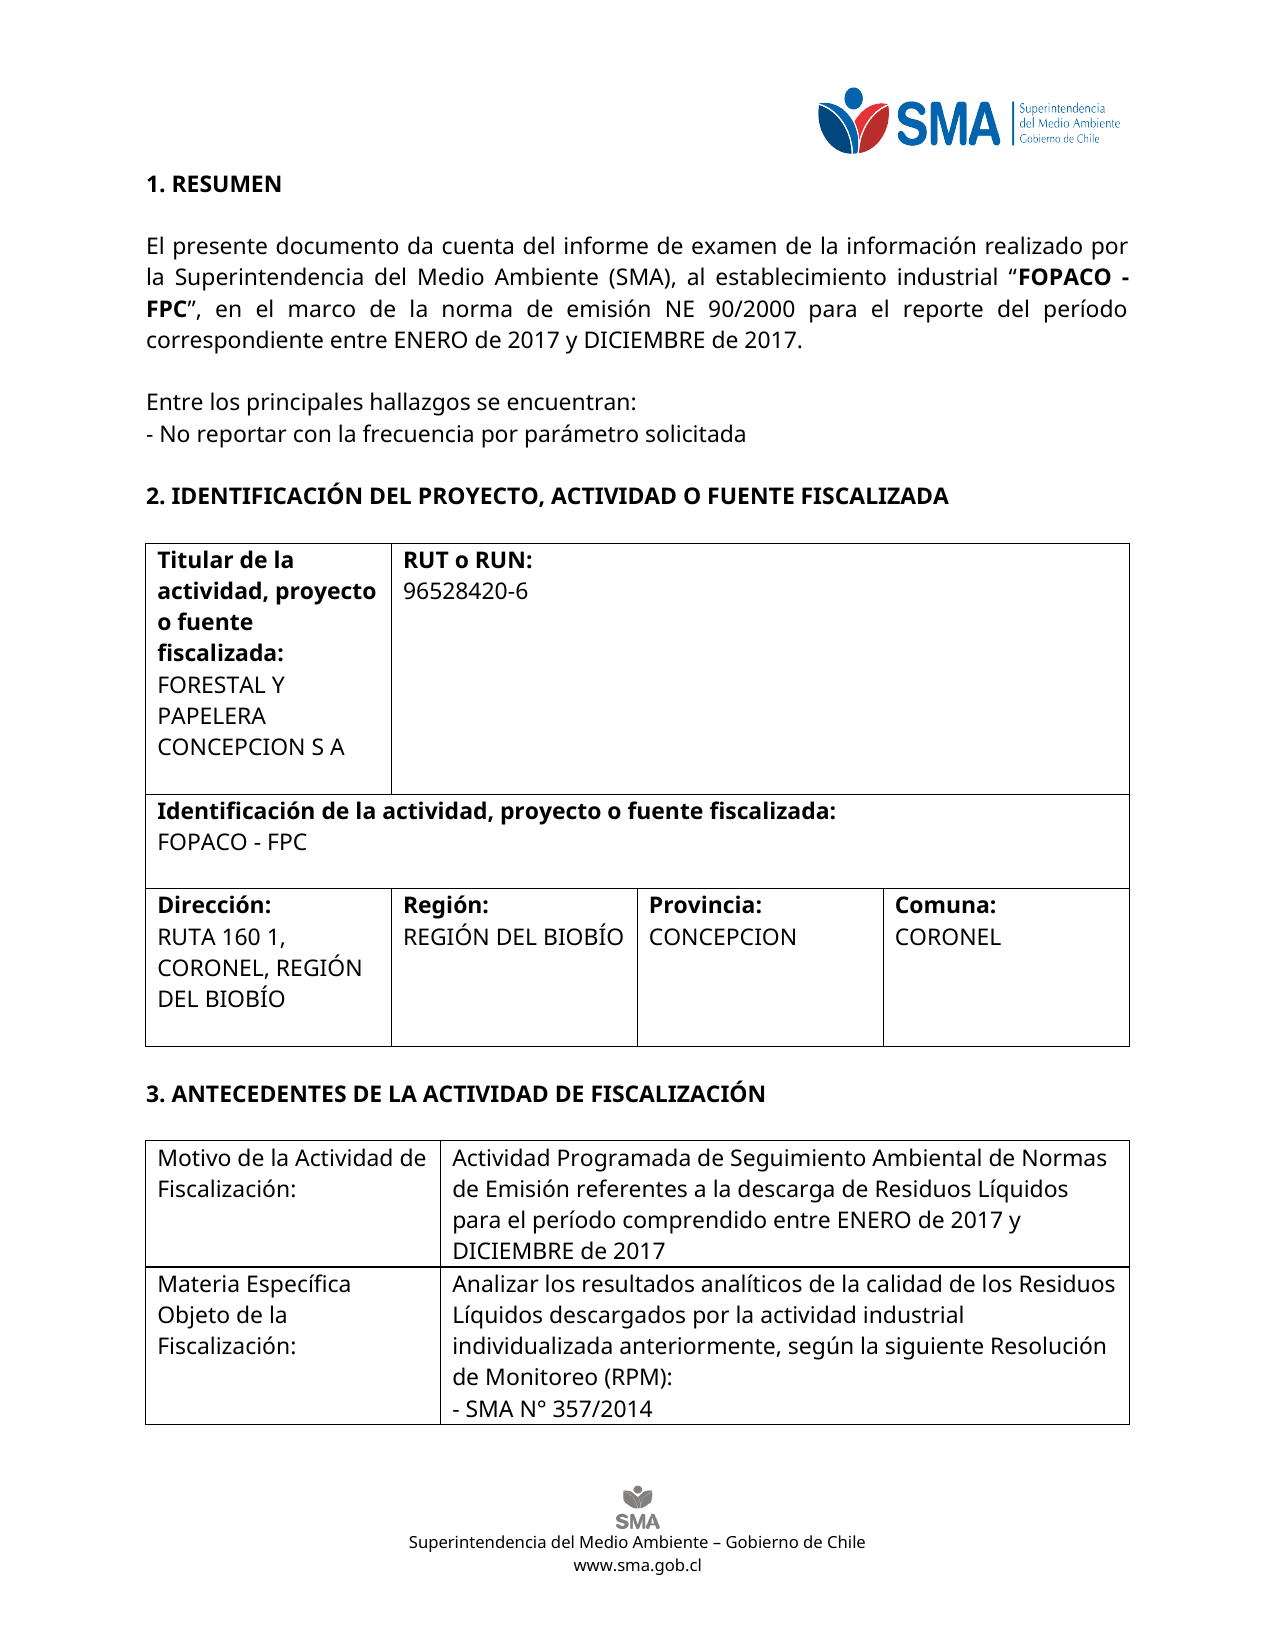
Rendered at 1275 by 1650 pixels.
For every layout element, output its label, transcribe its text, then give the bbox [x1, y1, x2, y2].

picture [808, 73, 1130, 168]
table_header RUT o RUN: 96528420-6 [392, 544, 1129, 793]
text 3. ANTECEDENTES DE LA ACTIVIDAD DE FISCALIZACIÓN [146, 1078, 1129, 1140]
table_cell Materia Específica Objeto de la Fiscalización: [146, 1268, 440, 1424]
text El presente documento da cuenta del informe de examen de la información realizado por la Superintendencia del Medio Ambiente (SMA), al establecimiento industrial “FOPACO - FPC”, en el marco de la norma de emisión NE 90/2000 para el reporte del período correspondiente entre ENERO de 2017 y DICIEMBRE de 2017. [146, 230, 1129, 355]
table_header Titular de la actividad, proyecto o fuente fiscalizada: FORESTAL Y PAPELERA CONCEPCION S A [146, 544, 391, 793]
text - No reportar con la frecuencia por parámetro solicitada [146, 417, 1129, 449]
table_cell Región: REGIÓN DEL BIOBÍO [392, 889, 637, 1046]
table_cell Comuna: CORONEL [884, 889, 1129, 1046]
table_cell Provincia: CONCEPCION [638, 889, 883, 1046]
table_header Actividad Programada de Seguimiento Ambiental de Normas de Emisión referentes a la descarga de Residuos Líquidos para el período comprendido entre ENERO de 2017 y DICIEMBRE de 2017 [441, 1141, 1129, 1266]
table_cell Identificación de la actividad, proyecto o fuente fiscalizada: FOPACO - FPC [146, 795, 1129, 888]
picture [614, 1483, 661, 1531]
table_header Motivo de la Actividad de Fiscalización: [146, 1141, 440, 1266]
text Entre los principales hallazgos se encuentran: [146, 386, 1129, 417]
table_cell Dirección: RUTA 160 1, CORONEL, REGIÓN DEL BIOBÍO [146, 889, 391, 1046]
table_cell Analizar los resultados analíticos de la calidad de los Residuos Líquidos descargados por la actividad industrial individualizada anteriormente, según la siguiente Resolución de Monitoreo (RPM): - SMA N° 357/2014 [441, 1268, 1129, 1424]
text 2. IDENTIFICACIÓN DEL PROYECTO, ACTIVIDAD O FUENTE FISCALIZADA [146, 480, 1129, 542]
text 1. RESUMEN [146, 167, 1129, 230]
